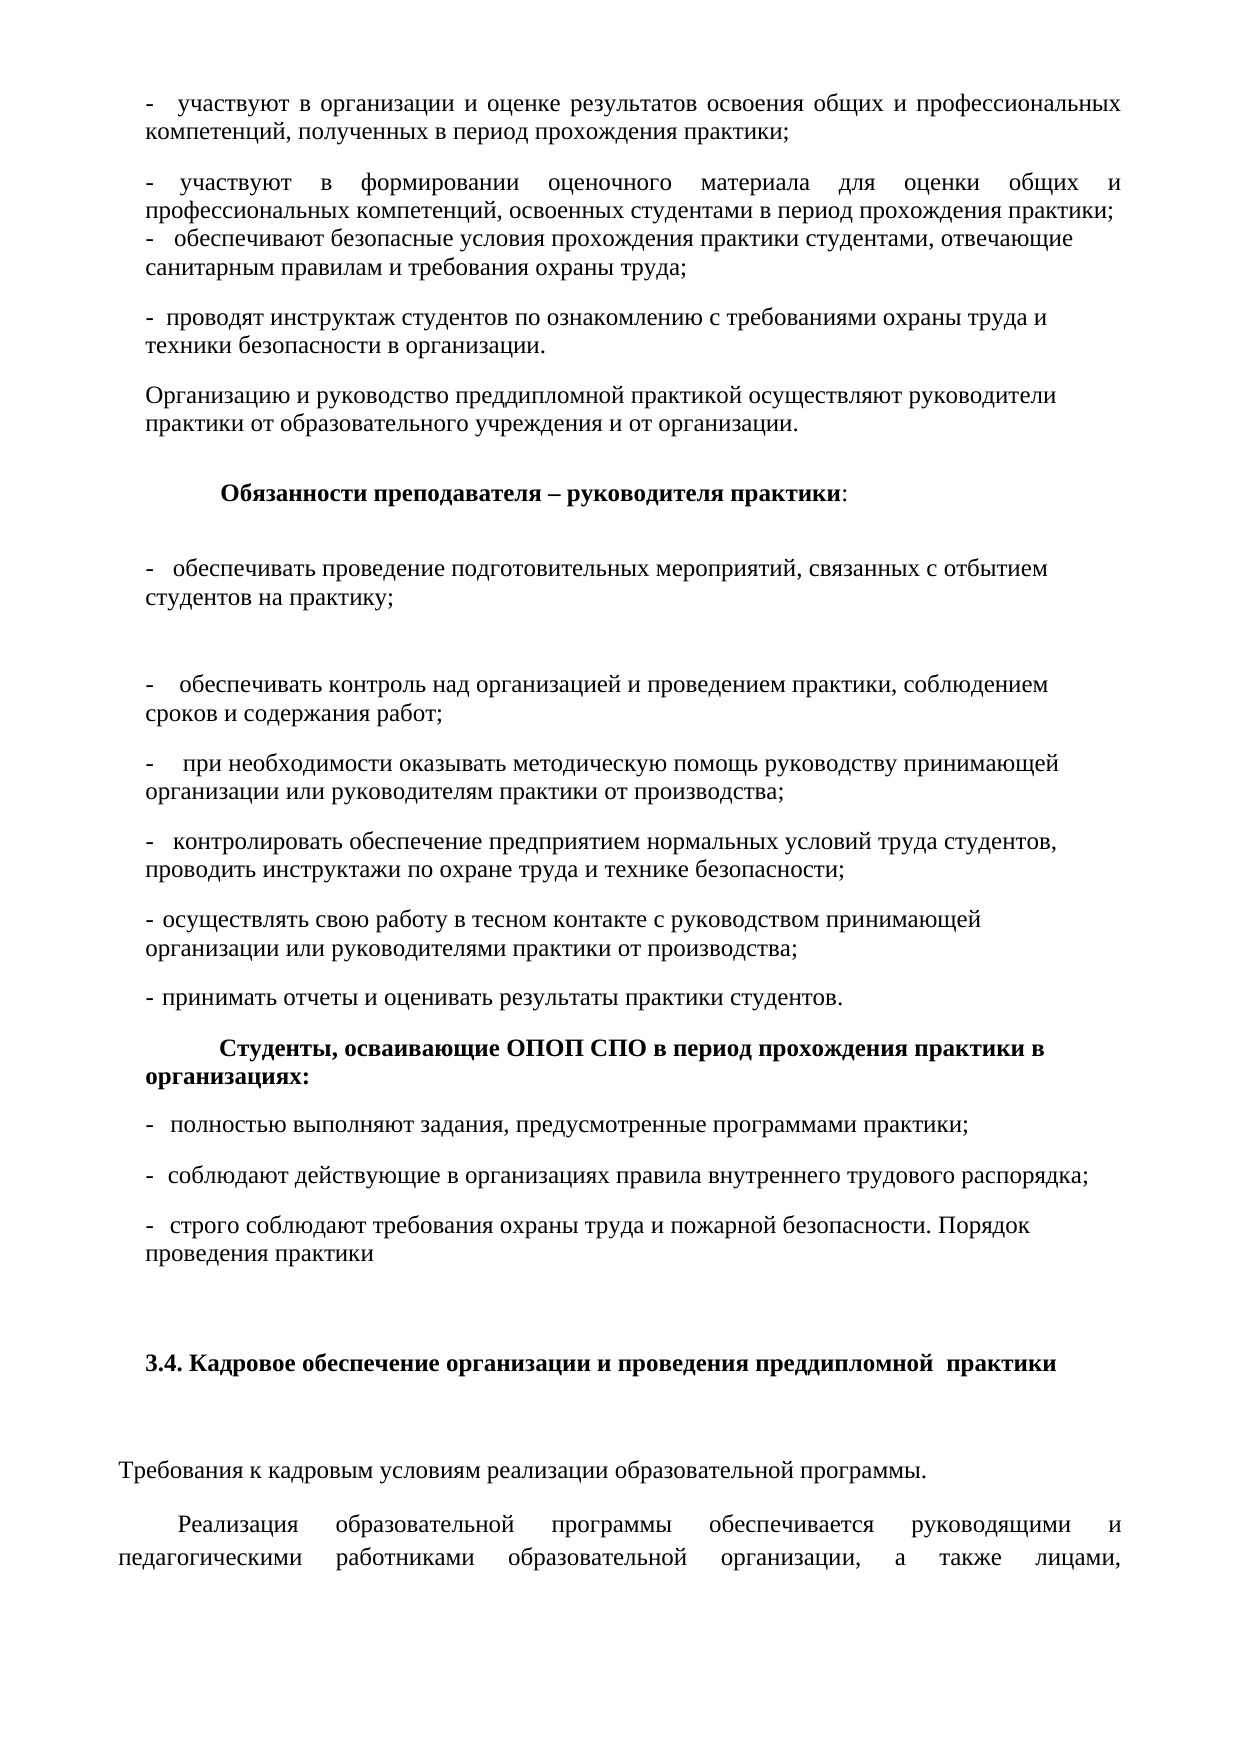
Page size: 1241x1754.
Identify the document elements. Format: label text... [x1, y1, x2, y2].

list осуществлять свою работу в тесном контакте с руководством принимающей организации или руководителями практики от производства; [145, 905, 1109, 961]
list обеспечивать проведение подготовительных мероприятий, связанных с отбытием студентов на практику; [145, 555, 1109, 610]
list участвуют в формировании оценочного материала для оценки общих и профессиональных компетенций, освоенных студентами в период прохождения практики; [145, 168, 1122, 224]
list участвуют в организации и оценке результатов освоения общих и профессиональных компетенций, полученных в период прохождения практики; [145, 89, 1122, 145]
list строго соблюдают требования охраны труда и пожарной безопасности. Порядок проведения практики [145, 1211, 1049, 1267]
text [118, 1509, 1122, 1571]
list полностью выполняют задания, предусмотренные программами практики; [145, 1110, 1122, 1138]
list обеспечивать контроль над организацией и проведением практики, соблюдением сроков и содержания работ; [145, 670, 1109, 726]
list проводят инструктаж студентов по ознакомлению с требованиями охраны труда и техники безопасности в организации. [145, 303, 1109, 358]
list контролировать обеспечение предприятием нормальных условий труда студентов, проводить инструктажи по охране труда и технике безопасности; [145, 827, 1109, 883]
list при необходимости оказывать методическую помощь руководству принимающей организации или руководителям практики от производства; [145, 749, 1109, 804]
text Организацию и руководство преддипломной практикой осуществляют руководители практики от образовательного учреждения и от организации. [145, 381, 1109, 437]
text Обязанности преподавателя – руководителя практики: [220, 478, 1122, 507]
list обеспечивают безопасные условия прохождения практики студентами, отвечающие санитарным правилам и требования охраны труда; [145, 224, 1109, 280]
list соблюдают действующие в организациях правила внутреннего трудового распорядка; [145, 1161, 1107, 1189]
text Требования к кадровым условиям реализации образовательной программы. [118, 1456, 1122, 1484]
list принимать отчеты и оценивать результаты практики студентов. [145, 982, 1122, 1011]
text 3.4. Кадровое обеспечение организации и проведения преддипломной практики [145, 1348, 1122, 1377]
text Студенты, осваивающие ОПОП СПО в период прохождения практики в организациях: [145, 1034, 1109, 1089]
